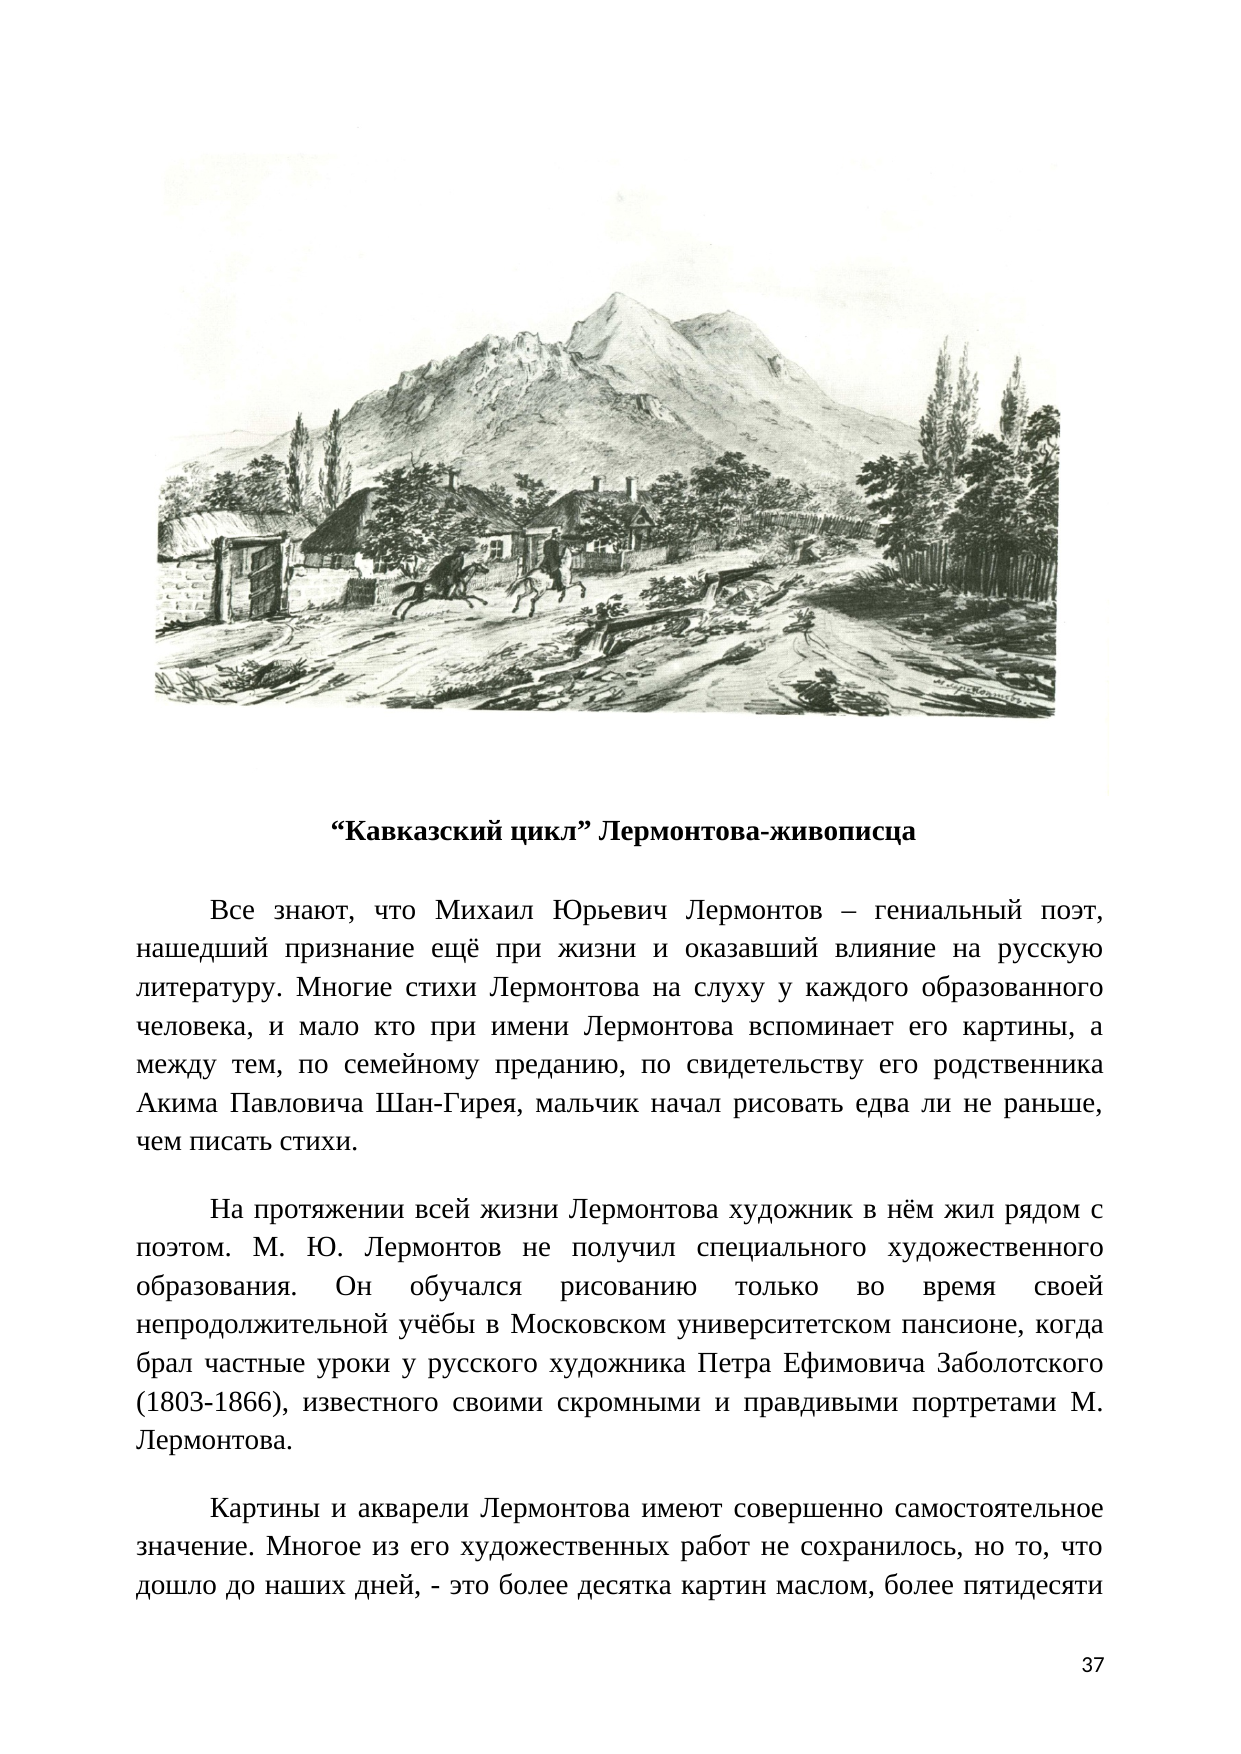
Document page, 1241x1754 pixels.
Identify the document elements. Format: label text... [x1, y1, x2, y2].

text Все знают, что Михаил Юрьевич Лермонтов – гениальный поэт, нашедший признание ещё при жизни и оказавший влияние на русскую литературу. Многие стихи Лермонтова на слуху у каждого образованного человека, и мало кто при имени Лермонтова вспоминает его картины, а между тем, по семейному преданию, по свидетельству его родственника Акима Павловича Шан-Гирея, мальчик начал рисовать едва ли не раньше, чем писать стихи. [136, 892, 1104, 1157]
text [136, 1490, 1104, 1601]
picture [143, 118, 1110, 796]
text На протяжении всей жизни Лермонтова художник в нём жил рядом с поэтом. М. Ю. Лермонтов не получил специального художественного образования. Он обучался рисованию только во время своей непродолжительной учёбы в Московском университетском пансионе, когда брал частные уроки у русского художника Петра Ефимовича Заболотского (1803-1866), известного своими скромными и правдивыми портретами М. Лермонтова. [136, 1191, 1104, 1456]
